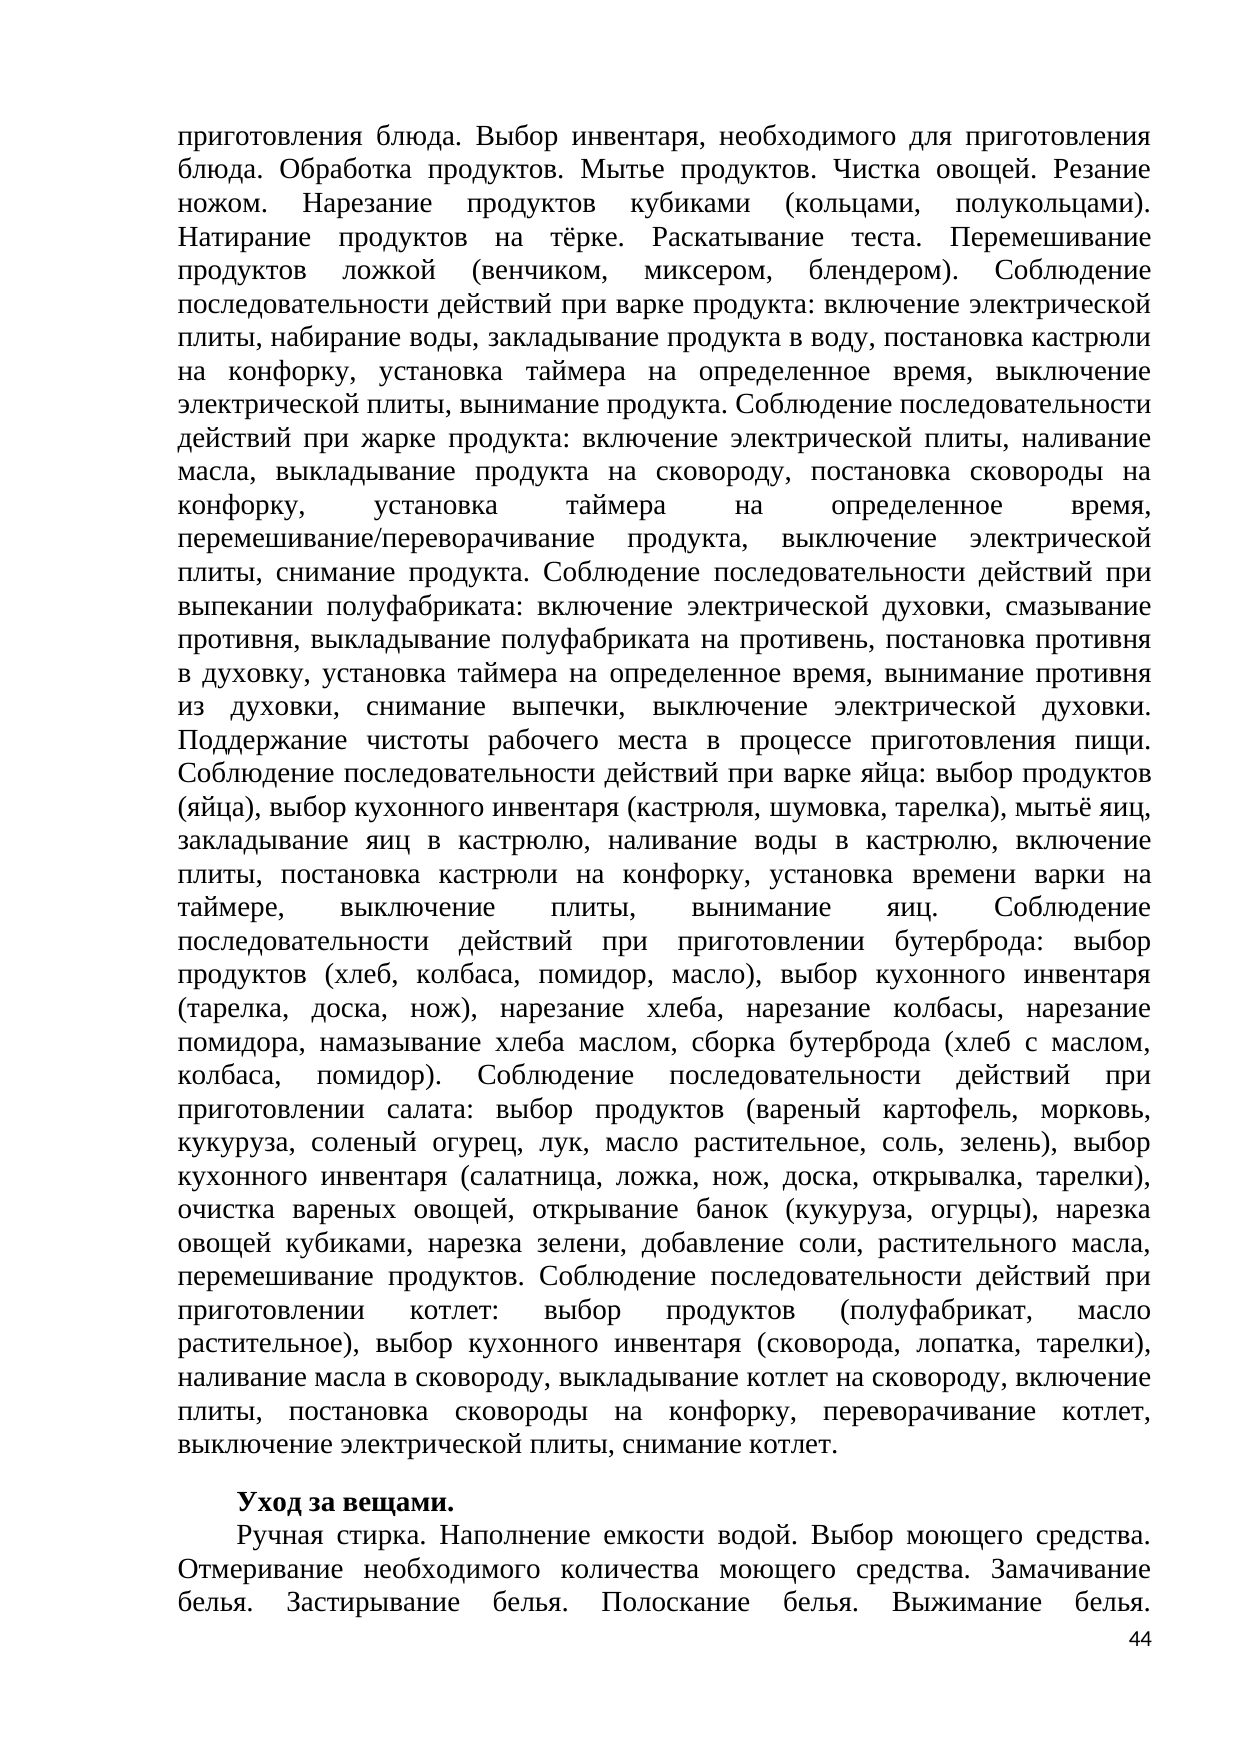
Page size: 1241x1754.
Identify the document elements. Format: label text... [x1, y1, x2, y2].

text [177, 1517, 1152, 1618]
text Уход за вещами. [177, 1484, 1152, 1517]
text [177, 118, 1152, 1460]
